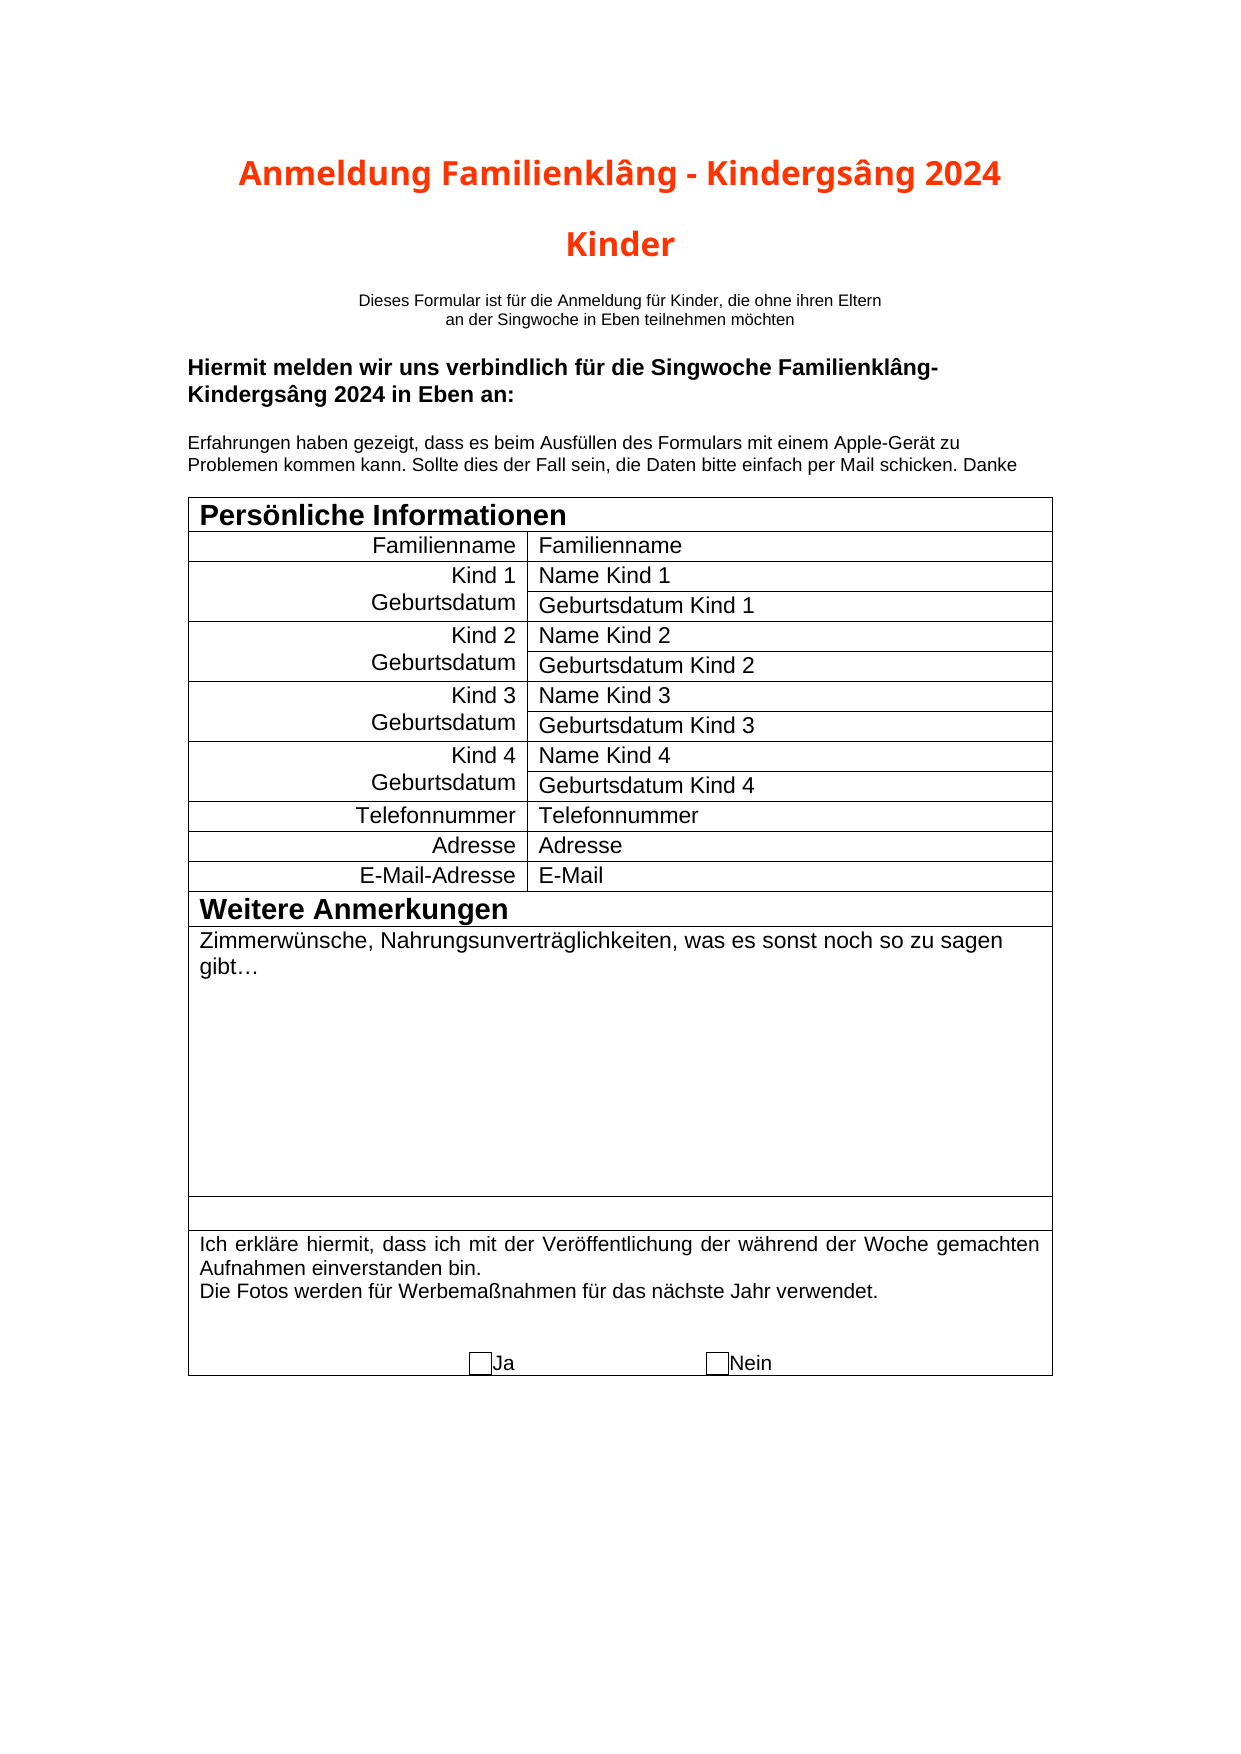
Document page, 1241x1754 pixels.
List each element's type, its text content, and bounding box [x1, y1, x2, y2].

table_cell Adresse [189, 832, 527, 861]
table_header Persönliche Informationen [189, 498, 1052, 531]
subtitle Anmeldung Familienklâng - Kindergsâng 2024 [187, 150, 1053, 195]
table_cell E-Mail-Adresse [189, 862, 527, 891]
table_cell Weitere Anmerkungen [189, 892, 1052, 926]
table_cell [189, 1197, 1052, 1230]
text Erfahrungen haben gezeigt, dass es beim Ausfüllen des Formulars mit einem Apple-Gerät zu Problemen kommen kann. Sollte dies der Fall sein, die Daten bitte einfach per Mail schicken. Danke [187, 432, 1053, 475]
text Dieses Formular ist für die Anmeldung für Kinder, die ohne ihren Eltern [187, 291, 1053, 310]
table_cell Telefonnummer [189, 802, 527, 831]
text an der Singwoche in Eben teilnehmen möchten [187, 310, 1053, 329]
table_cell Familienname [189, 532, 527, 561]
text Hiermit melden wir uns verbindlich für die Singwoche Familienklâng-Kindergsâng 2024 in Eben an: [187, 354, 1053, 407]
table_cell Kind 4 Geburtsdatum [189, 742, 527, 801]
table_cell Kind 1 Geburtsdatum [189, 562, 527, 621]
table_cell Kind 3 Geburtsdatum [189, 682, 527, 741]
table_cell Ich erkläre hiermit, dass ich mit der Veröffentlichung der während der Woche gemachten Aufnahmen einverstanden bin. Die Fotos werden für Werbemaßnahmen für das nächste Jahr verwendet. Ja Nein [189, 1231, 1052, 1375]
table_cell Kind 2 Geburtsdatum [189, 622, 527, 681]
subtitle Kinder [187, 220, 1053, 266]
